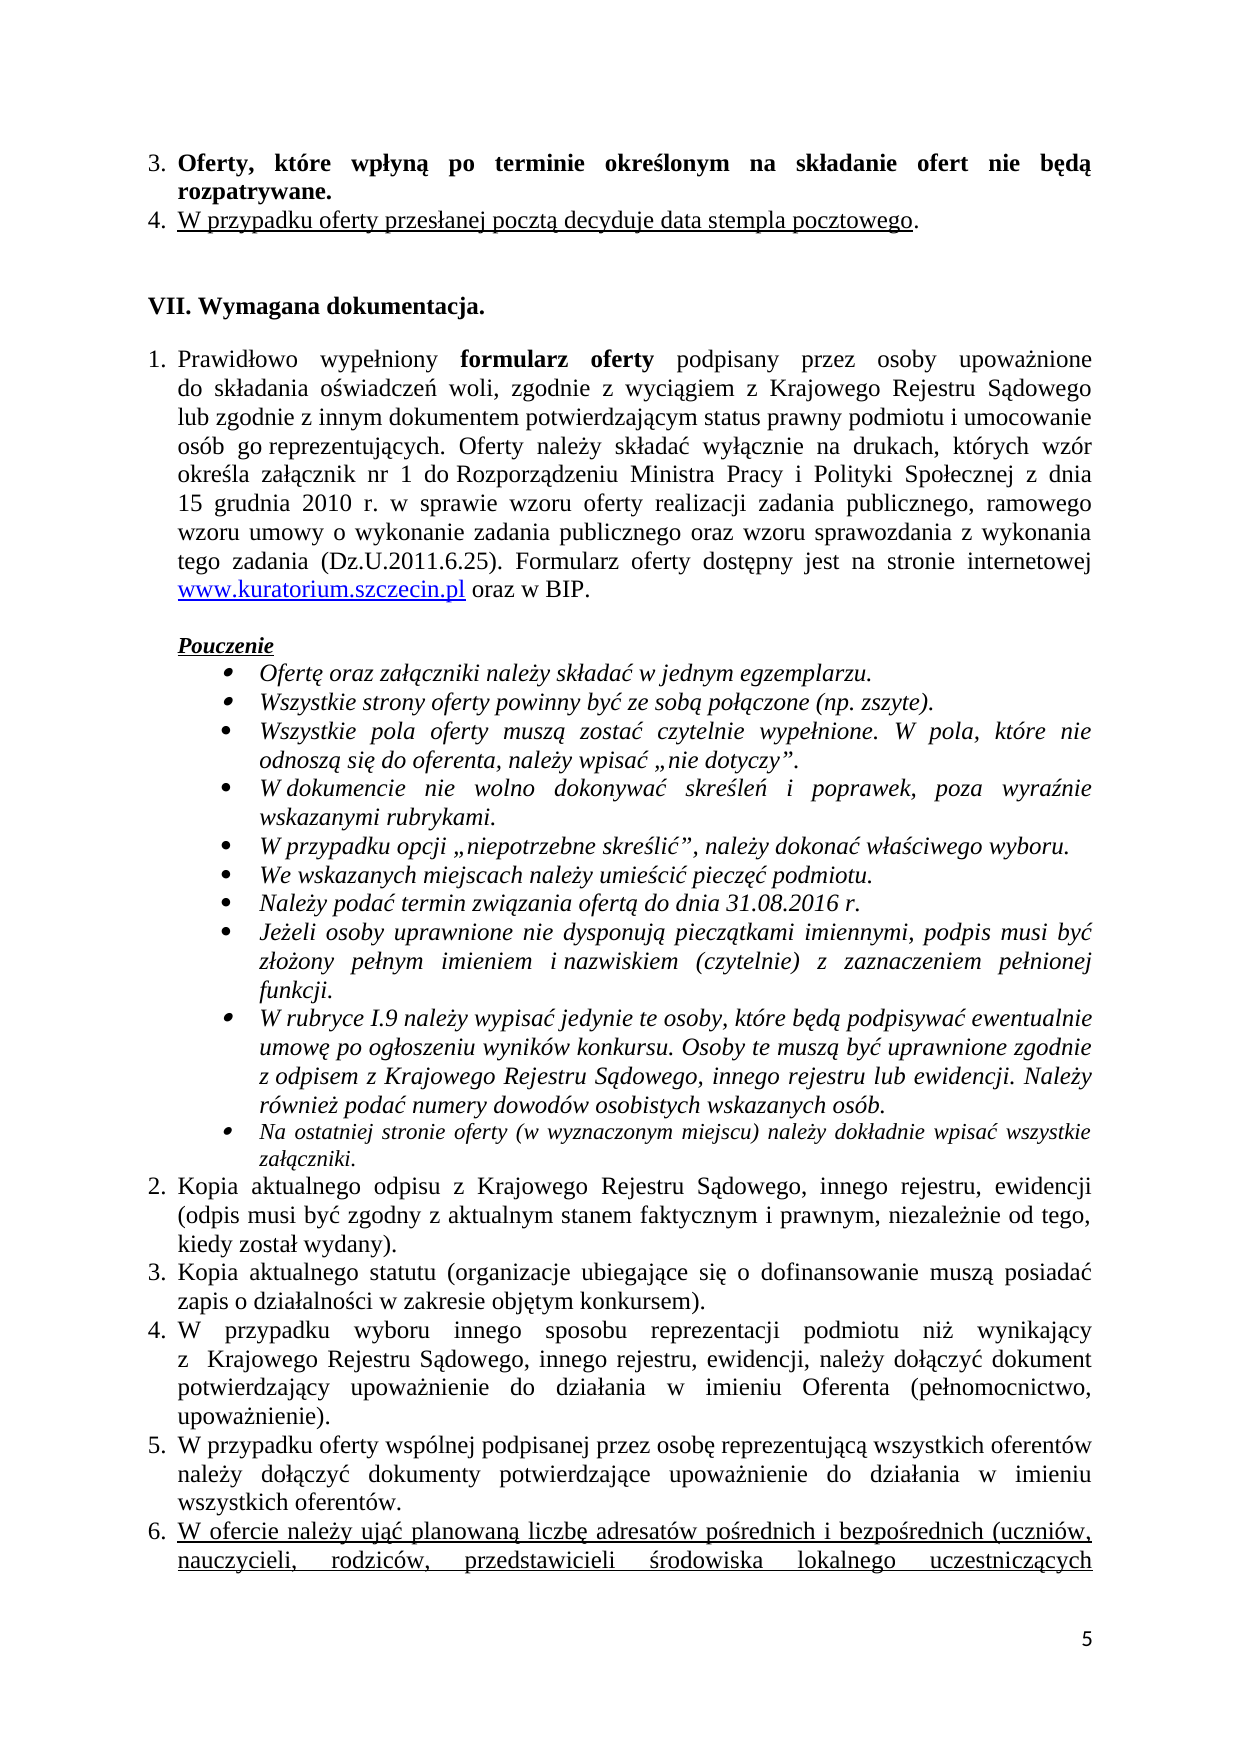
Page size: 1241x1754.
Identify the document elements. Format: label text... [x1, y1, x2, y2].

list Oferty, które wpłyną po terminie określonym na składanie ofert nie będą rozpatrywane. [148, 148, 1092, 205]
list Prawidłowo wypełniony formularz oferty podpisany przez osoby upoważnione do składania oświadczeń woli, zgodnie z wyciągiem z Krajowego Rejestru Sądowego lub zgodnie z innym dokumentem potwierdzającym status prawny podmiotu i umocowanie osób go reprezentujących. Oferty należy składać wyłącznie na drukach, których wzór określa załącznik nr 1 do Rozporządzeniu Ministra Pracy i Polityki Społecznej z dnia 15 grudnia 2010 r. w sprawie wzoru oferty realizacji zadania publicznego, ramowego wzoru umowy o wykonanie zadania publicznego oraz wzoru sprawozdania z wykonania tego zadania (Dz.U.2011.6.25). Formularz oferty dostępny jest na stronie internetowej www.kuratorium.szczecin.pl oraz w BIP. [148, 344, 1092, 603]
list Kopia aktualnego statutu (organizacje ubiegające się o dofinansowanie muszą posiadać zapis o działalności w zakresie objętym konkursem). [148, 1257, 1092, 1315]
list Ofertę oraz załączniki należy składać w jednym egzemplarzu. [222, 658, 1092, 687]
list Kopia aktualnego odpisu z Krajowego Rejestru Sądowego, innego rejestru, ewidencji (odpis musi być zgodny z aktualnym stanem faktycznym i prawnym, niezależnie od tego, kiedy został wydany). [148, 1171, 1092, 1257]
list W przypadku oferty przesłanej pocztą decyduje data stempla pocztowego. [148, 205, 1092, 234]
text Pouczenie [177, 632, 1092, 658]
list Należy podać termin związania ofertą do dnia 31.08.2016 r. [222, 888, 1092, 917]
list W przypadku oferty wspólnej podpisanej przez osobę reprezentującą wszystkich oferentów należy dołączyć dokumenty potwierdzające upoważnienie do działania w imieniu wszystkich oferentów. [148, 1430, 1092, 1516]
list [148, 1516, 1092, 1574]
text VII. Wymagana dokumentacja. [148, 291, 1092, 319]
list Na ostatniej stronie oferty (w wyznaczonym miejscu) należy dokładnie wpisać wszystkie załączniki. [222, 1118, 1092, 1171]
list We wskazanych miejscach należy umieścić pieczęć podmiotu. [222, 860, 1092, 888]
list Wszystkie pola oferty muszą zostać czytelnie wypełnione. W pola, które nie odnoszą się do oferenta, należy wpisać „nie dotyczy”. [222, 716, 1092, 773]
list W przypadku wyboru innego sposobu reprezentacji podmiotu niż wynikający z Krajowego Rejestru Sądowego, innego rejestru, ewidencji, należy dołączyć dokument potwierdzający upoważnienie do działania w imieniu Oferenta (pełnomocnictwo, upoważnienie). [148, 1315, 1092, 1430]
list W dokumencie nie wolno dokonywać skreśleń i poprawek, poza wyraźnie wskazanymi rubrykami. [222, 773, 1092, 831]
list Jeżeli osoby uprawnione nie dysponują pieczątkami imiennymi, podpis musi być złożony pełnym imieniem i nazwiskiem (czytelnie) z zaznaczeniem pełnionej funkcji. [222, 917, 1092, 1003]
list W rubryce I.9 należy wypisać jedynie te osoby, które będą podpisywać ewentualnie umowę po ogłoszeniu wyników konkursu. Osoby te muszą być uprawnione zgodnie z odpisem z Krajowego Rejestru Sądowego, innego rejestru lub ewidencji. Należy również podać numery dowodów osobistych wskazanych osób. [222, 1003, 1092, 1118]
list W przypadku opcji „niepotrzebne skreślić”, należy dokonać właściwego wyboru. [222, 831, 1092, 860]
list Wszystkie strony oferty powinny być ze sobą połączone (np. zszyte). [222, 687, 1092, 716]
